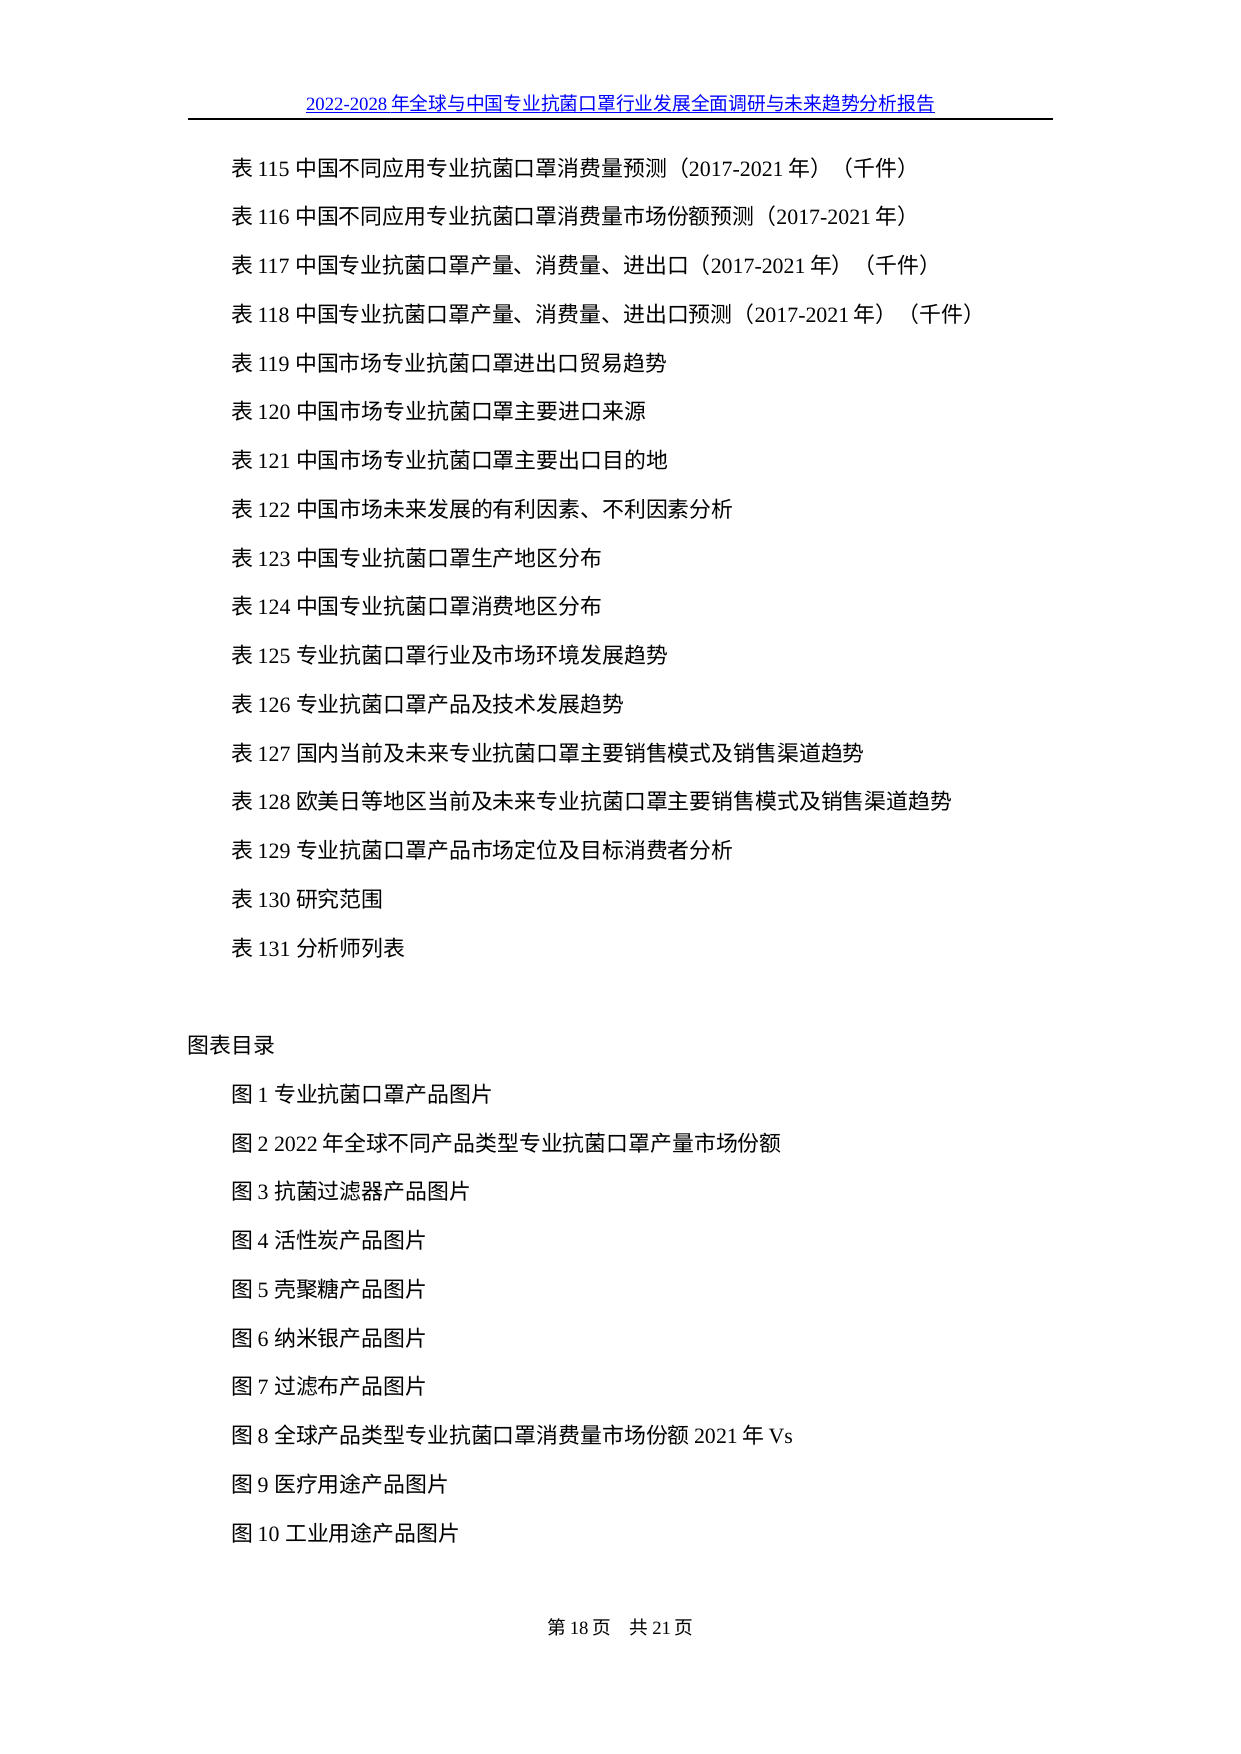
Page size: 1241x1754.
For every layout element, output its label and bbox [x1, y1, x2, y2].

text [187, 150, 1053, 1548]
